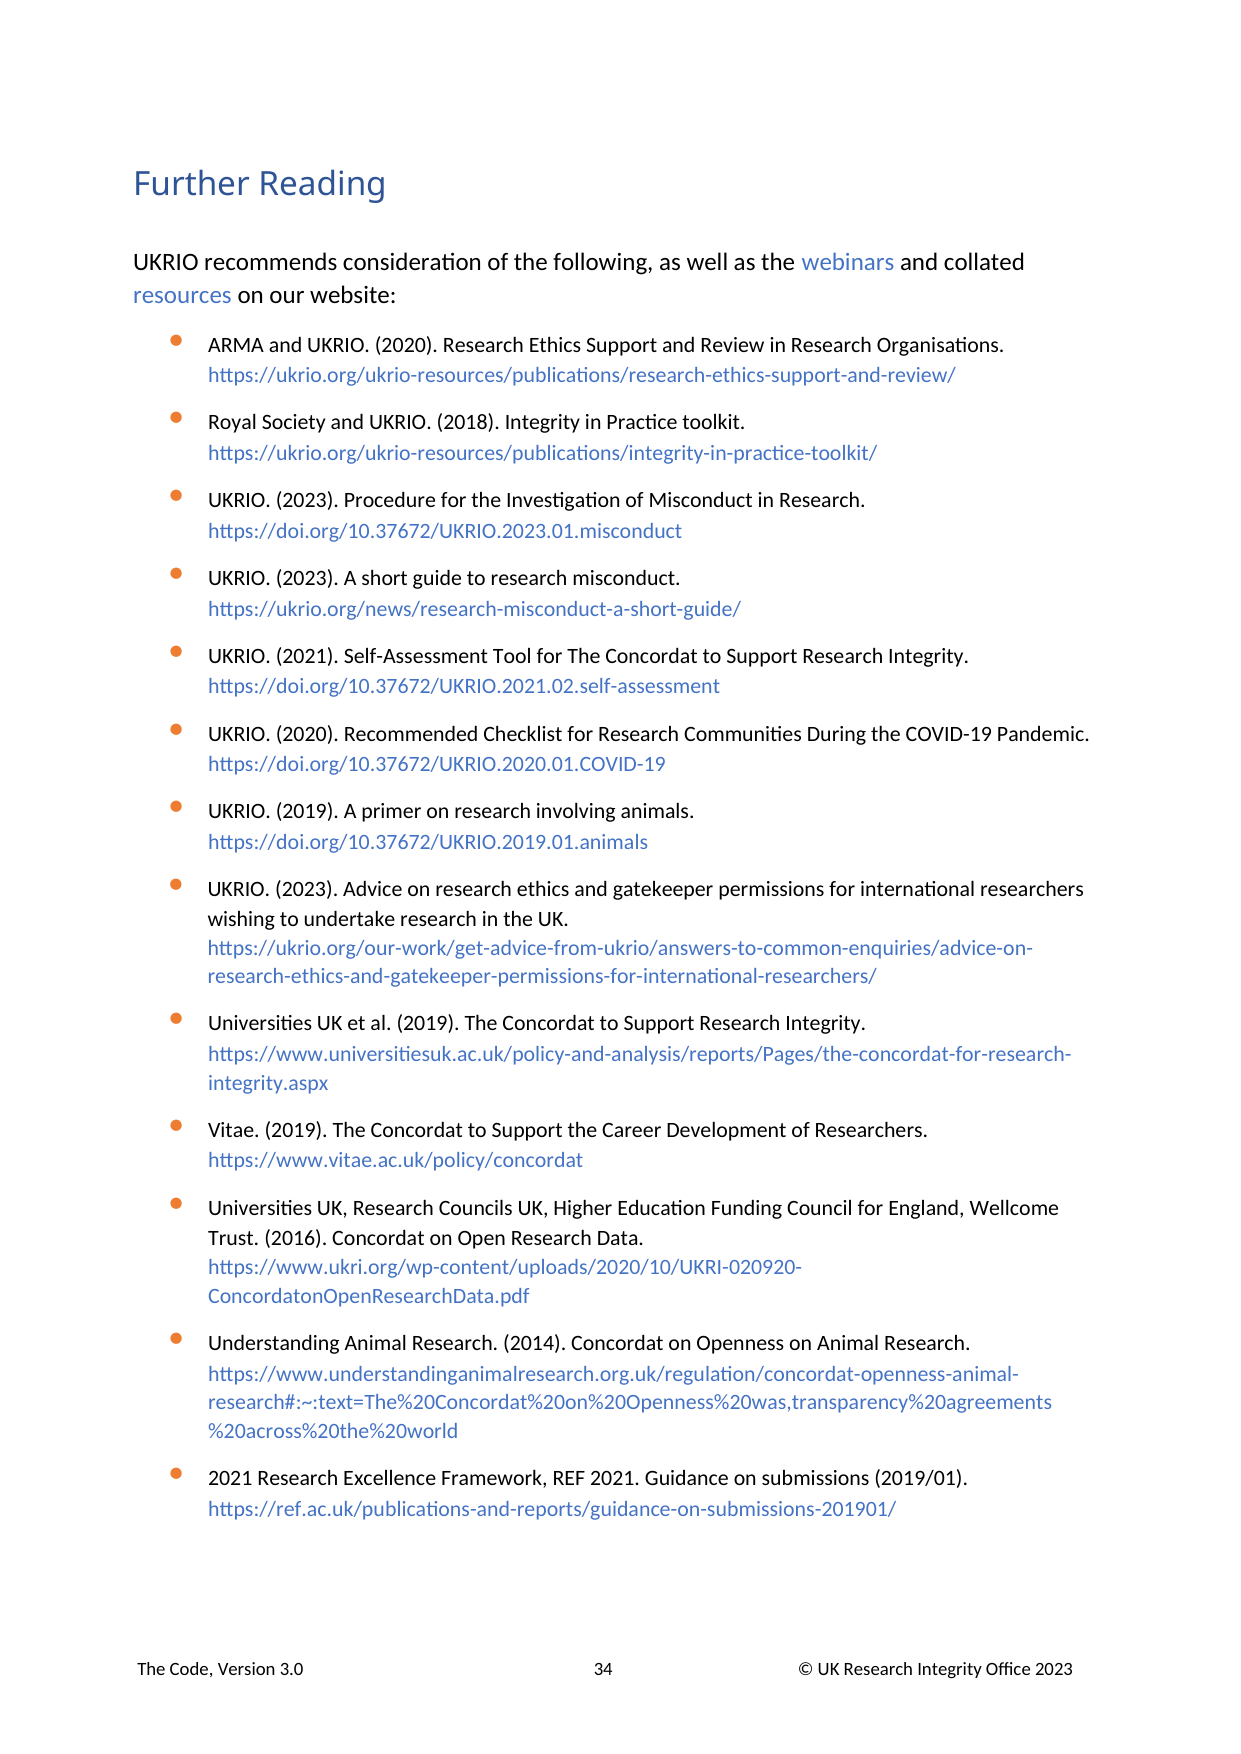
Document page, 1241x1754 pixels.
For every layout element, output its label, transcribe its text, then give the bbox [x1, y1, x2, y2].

list UKRIO. (2019). A primer on research involving animals. https://doi.org/10.37672/UKRIO.2019.01.animals [170, 796, 1107, 855]
list 2021 Research Excellence Framework, REF 2021. Guidance on submissions (2019/01). https://ref.ac.uk/publications-and-reports/guidance-on-submissions-201901/ [170, 1463, 1107, 1522]
list UKRIO. (2023). Advice on research ethics and gatekeeper permissions for international researchers wishing to undertake research in the UK. https://ukrio.org/our-work/get-advice-from-ukrio/answers-to-common-enquiries/advice-on-research-ethics-and-gatekeeper-permissions-for-international-researchers/ [170, 873, 1107, 989]
list UKRIO. (2023). Procedure for the Investigation of Misconduct in Research. https://doi.org/10.37672/UKRIO.2023.01.misconduct [170, 484, 1107, 543]
list Universities UK et al. (2019). The Concordat to Support Research Integrity. https://www.universitiesuk.ac.uk/policy-and-analysis/reports/Pages/the-concordat-for-research-integrity.aspx [170, 1008, 1107, 1095]
text UKRIO recommends consideration of the following, as well as the webinars and collated resources on our website: [133, 246, 1107, 310]
list Vitae. (2019). The Concordat to Support the Career Development of Researchers. https://www.vitae.ac.uk/policy/concordat [170, 1114, 1107, 1173]
list Royal Society and UKRIO. (2018). Integrity in Practice toolkit. https://ukrio.org/ukrio-resources/publications/integrity-in-practice-toolkit/ [170, 407, 1107, 466]
list UKRIO. (2021). Self-Assessment Tool for The Concordat to Support Research Integrity. https://doi.org/10.37672/UKRIO.2021.02.self-assessment [170, 640, 1107, 699]
list UKRIO. (2020). Recommended Checklist for Research Communities During the COVID-19 Pandemic. https://doi.org/10.37672/UKRIO.2020.01.COVID-19 [170, 718, 1107, 777]
list ARMA and UKRIO. (2020). Research Ethics Support and Review in Research Organisations. https://ukrio.org/ukrio-resources/publications/research-ethics-support-and-review/ [170, 329, 1107, 388]
list UKRIO. (2023). A short guide to research misconduct. https://ukrio.org/news/research-misconduct-a-short-guide/ [170, 562, 1107, 621]
subtitle Further Reading [133, 160, 1107, 205]
list Understanding Animal Research. (2014). Concordat on Openness on Animal Research. https://www.understandinganimalresearch.org.uk/regulation/concordat-openness-animal-research#:~:text=The%20Concordat%20on%20Openness%20was,transparency%20agreements%20across%20the%20world [170, 1327, 1107, 1444]
list Universities UK, Research Councils UK, Higher Education Funding Council for England, Wellcome Trust. (2016). Concordat on Open Research Data. https://www.ukri.org/wp-content/uploads/2020/10/UKRI-020920-ConcordatonOpenResearchData.pdf [170, 1192, 1107, 1308]
